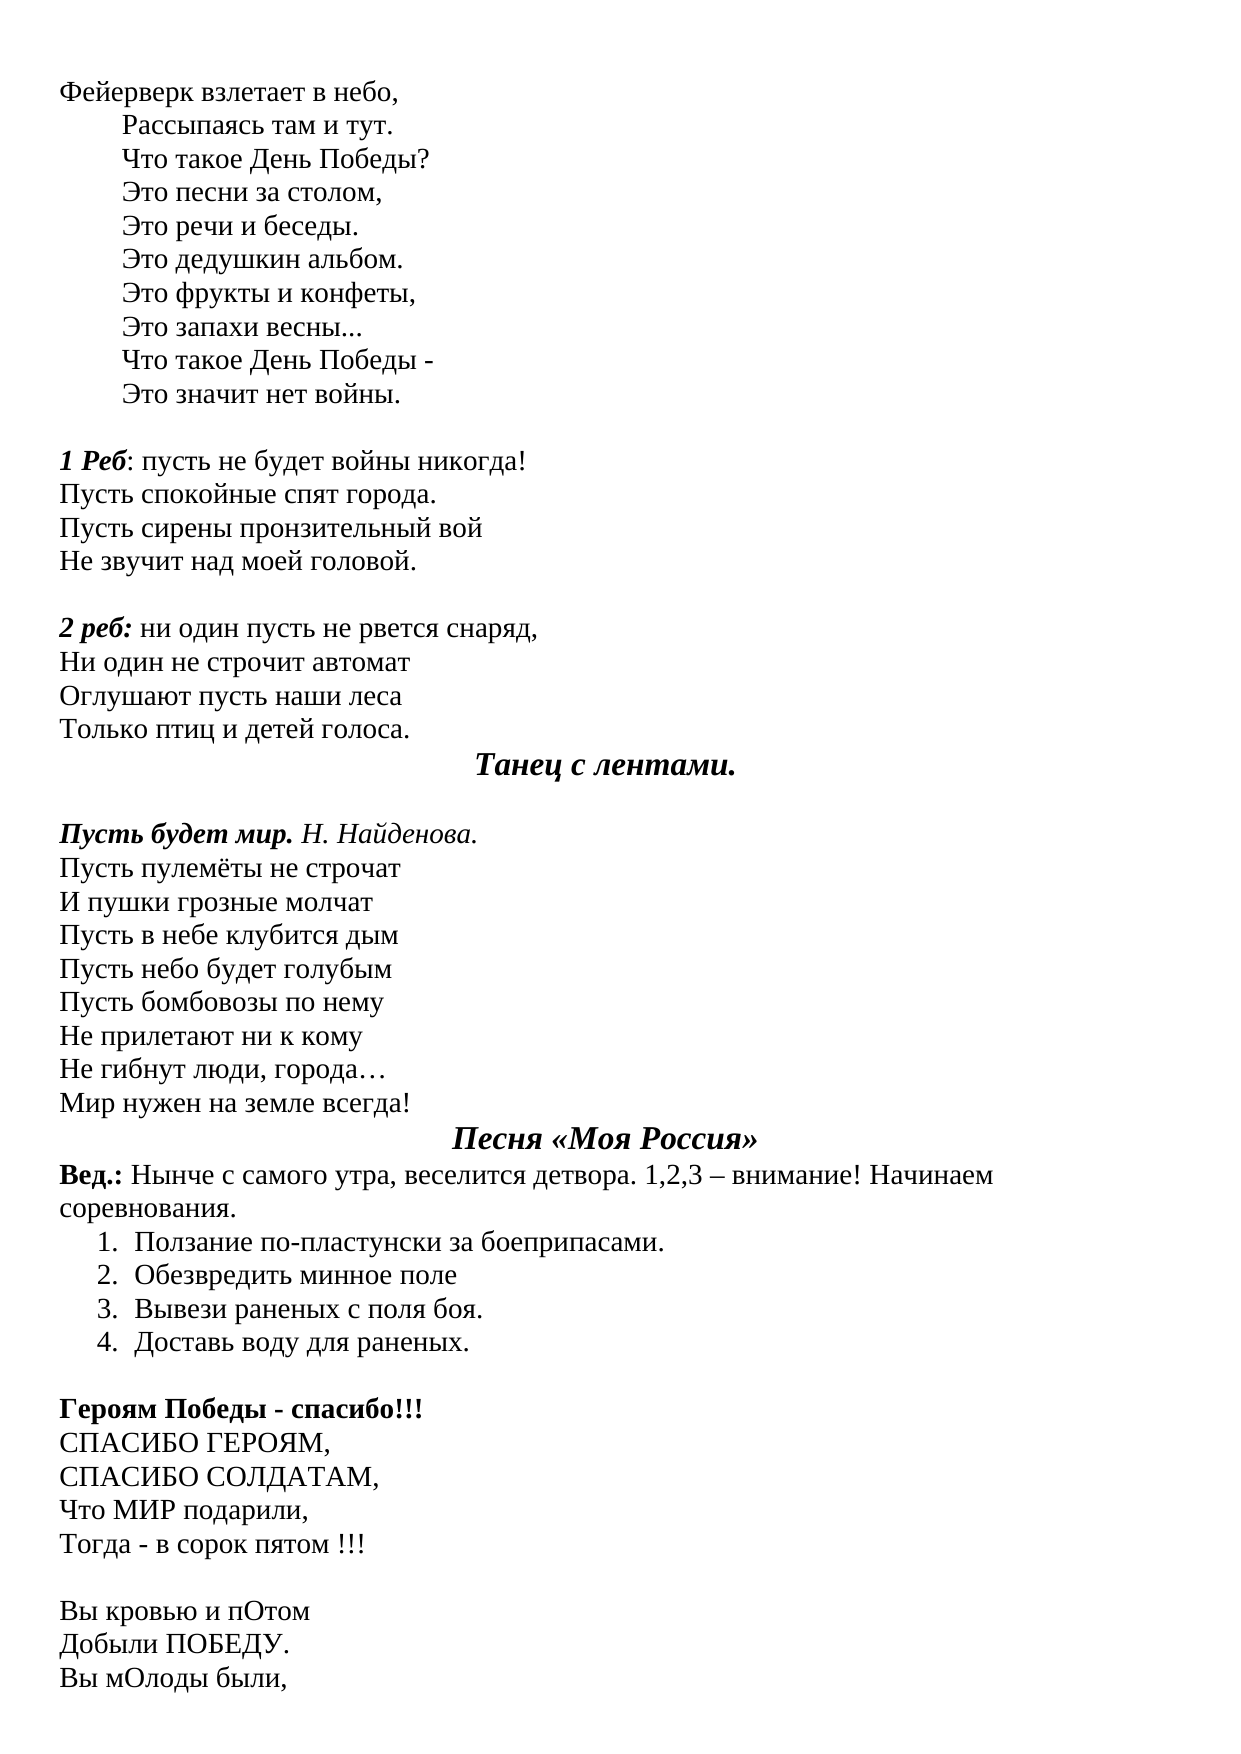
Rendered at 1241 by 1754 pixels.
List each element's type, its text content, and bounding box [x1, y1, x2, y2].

text 1 Реб: пусть не будет войны никогда! [59, 443, 1152, 476]
text Это запахи весны... [122, 309, 1089, 342]
text Танец с лентами. [59, 745, 1152, 783]
text Вы кровью и пОтом [59, 1593, 1152, 1626]
text Пусть в небе клубится дым [59, 917, 1152, 951]
text Не звучит над моей головой. [59, 543, 1152, 577]
text Пусть небо будет голубым [59, 951, 1152, 984]
list Доставь воду для раненых. [97, 1324, 1152, 1358]
text Песня «Моя Россия» [59, 1118, 1152, 1157]
list Вывези раненых с поля боя. [97, 1291, 1152, 1324]
text Что такое День Победы? [122, 141, 1089, 174]
text Это дедушкин альбом. [122, 242, 1089, 275]
text СПАСИБО ГЕРОЯМ, [59, 1425, 1152, 1459]
text СПАСИБО СОЛДАТАМ, [59, 1459, 1152, 1492]
text Это значит нет войны. [122, 376, 1089, 409]
text Пусть спокойные спят города. [59, 476, 1152, 510]
text Пусть пулемёты не строчат [59, 850, 1152, 884]
text Пусть бомбовозы по нему [59, 984, 1152, 1018]
text Мир нужен на земле всегда! [59, 1085, 1152, 1118]
text Ни один не строчит автомат [59, 644, 1152, 678]
text Героям Победы - спасибо!!! [59, 1392, 1152, 1425]
text Не гибнут люди, города… [59, 1051, 1152, 1085]
text Вед.: Нынче с самого утра, веселится детвора. 1,2,3 – внимание! Начинаем соревнования. [59, 1157, 1152, 1224]
text Фейерверк взлетает в небо, [59, 74, 1089, 107]
list Ползание по-пластунски за боеприпасами. [97, 1224, 1152, 1257]
text Что МИР подарили, [59, 1492, 1152, 1526]
text Тогда - в сорок пятом !!! [59, 1526, 1152, 1559]
text Вы мОлоды были, [59, 1660, 1152, 1693]
text Это фрукты и конфеты, [122, 275, 1089, 309]
text Это песни за столом, [122, 174, 1089, 208]
text Добыли ПОБЕДУ. [59, 1626, 1152, 1660]
list Обезвредить минное поле [97, 1257, 1152, 1291]
text Что такое День Победы - [122, 342, 1089, 376]
text Только птиц и детей голоса. [59, 711, 1152, 745]
text 2 реб: ни один пусть не рвется снаряд, [59, 611, 1152, 644]
text Пусть сирены пронзительный вой [59, 510, 1152, 543]
text Пусть будет мир. Н. Найденова. [59, 817, 1152, 850]
text И пушки грозные молчат [59, 884, 1152, 917]
text Рассыпаясь там и тут. [122, 107, 1089, 141]
text Оглушают пусть наши леса [59, 678, 1152, 711]
text Это речи и беседы. [122, 208, 1089, 242]
text Не прилетают ни к кому [59, 1018, 1152, 1051]
